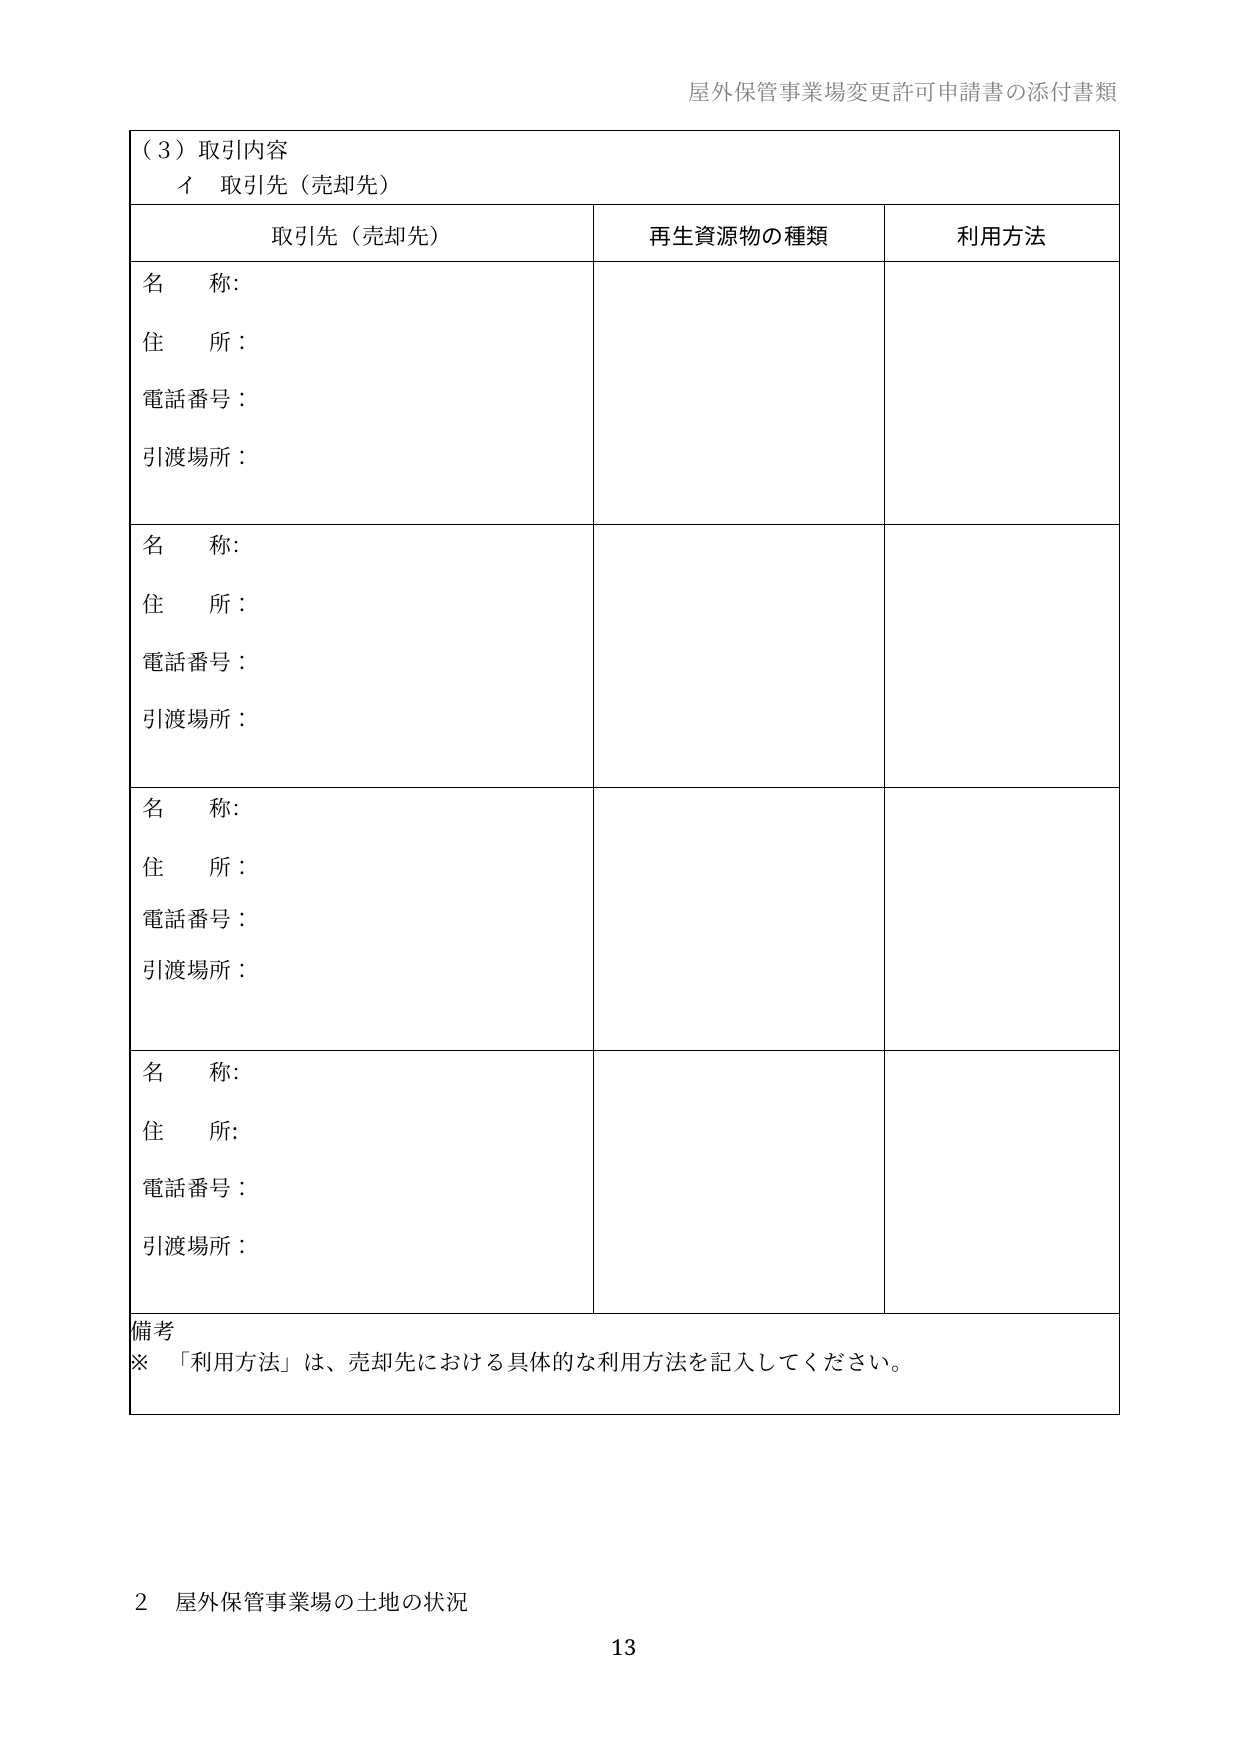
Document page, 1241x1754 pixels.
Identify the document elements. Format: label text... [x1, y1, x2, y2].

table_cell 備考 「利用方法」は、売却先における具体的な利用方法を記入してください。 [131, 1314, 1119, 1414]
table_cell 再生資源物の種類 [594, 205, 884, 261]
table_cell [594, 525, 884, 787]
table_cell 名 称： 住 所: 電話番号： 引渡場所： [131, 1051, 593, 1313]
table_cell 取引先（売却先） [131, 205, 593, 261]
text ２ 屋外保管事業場の土地の状況 [130, 1588, 1117, 1616]
table_cell 利用方法 [885, 205, 1119, 261]
table_cell 名 称： 住 所： 電話番号： 引渡場所： [131, 262, 593, 524]
table_cell [885, 1051, 1119, 1313]
table_cell [885, 788, 1119, 1050]
table_header （３）取引内容 イ 取引先（売却先） [131, 131, 1119, 204]
table_cell [885, 525, 1119, 787]
table_cell [594, 788, 884, 1050]
table_cell 名 称： 住 所： 電話番号： 引渡場所： [131, 788, 593, 1050]
table_cell [594, 1051, 884, 1313]
table_cell [885, 262, 1119, 524]
table_cell [594, 262, 884, 524]
table_cell 名 称： 住 所： 電話番号： 引渡場所： [131, 525, 593, 787]
